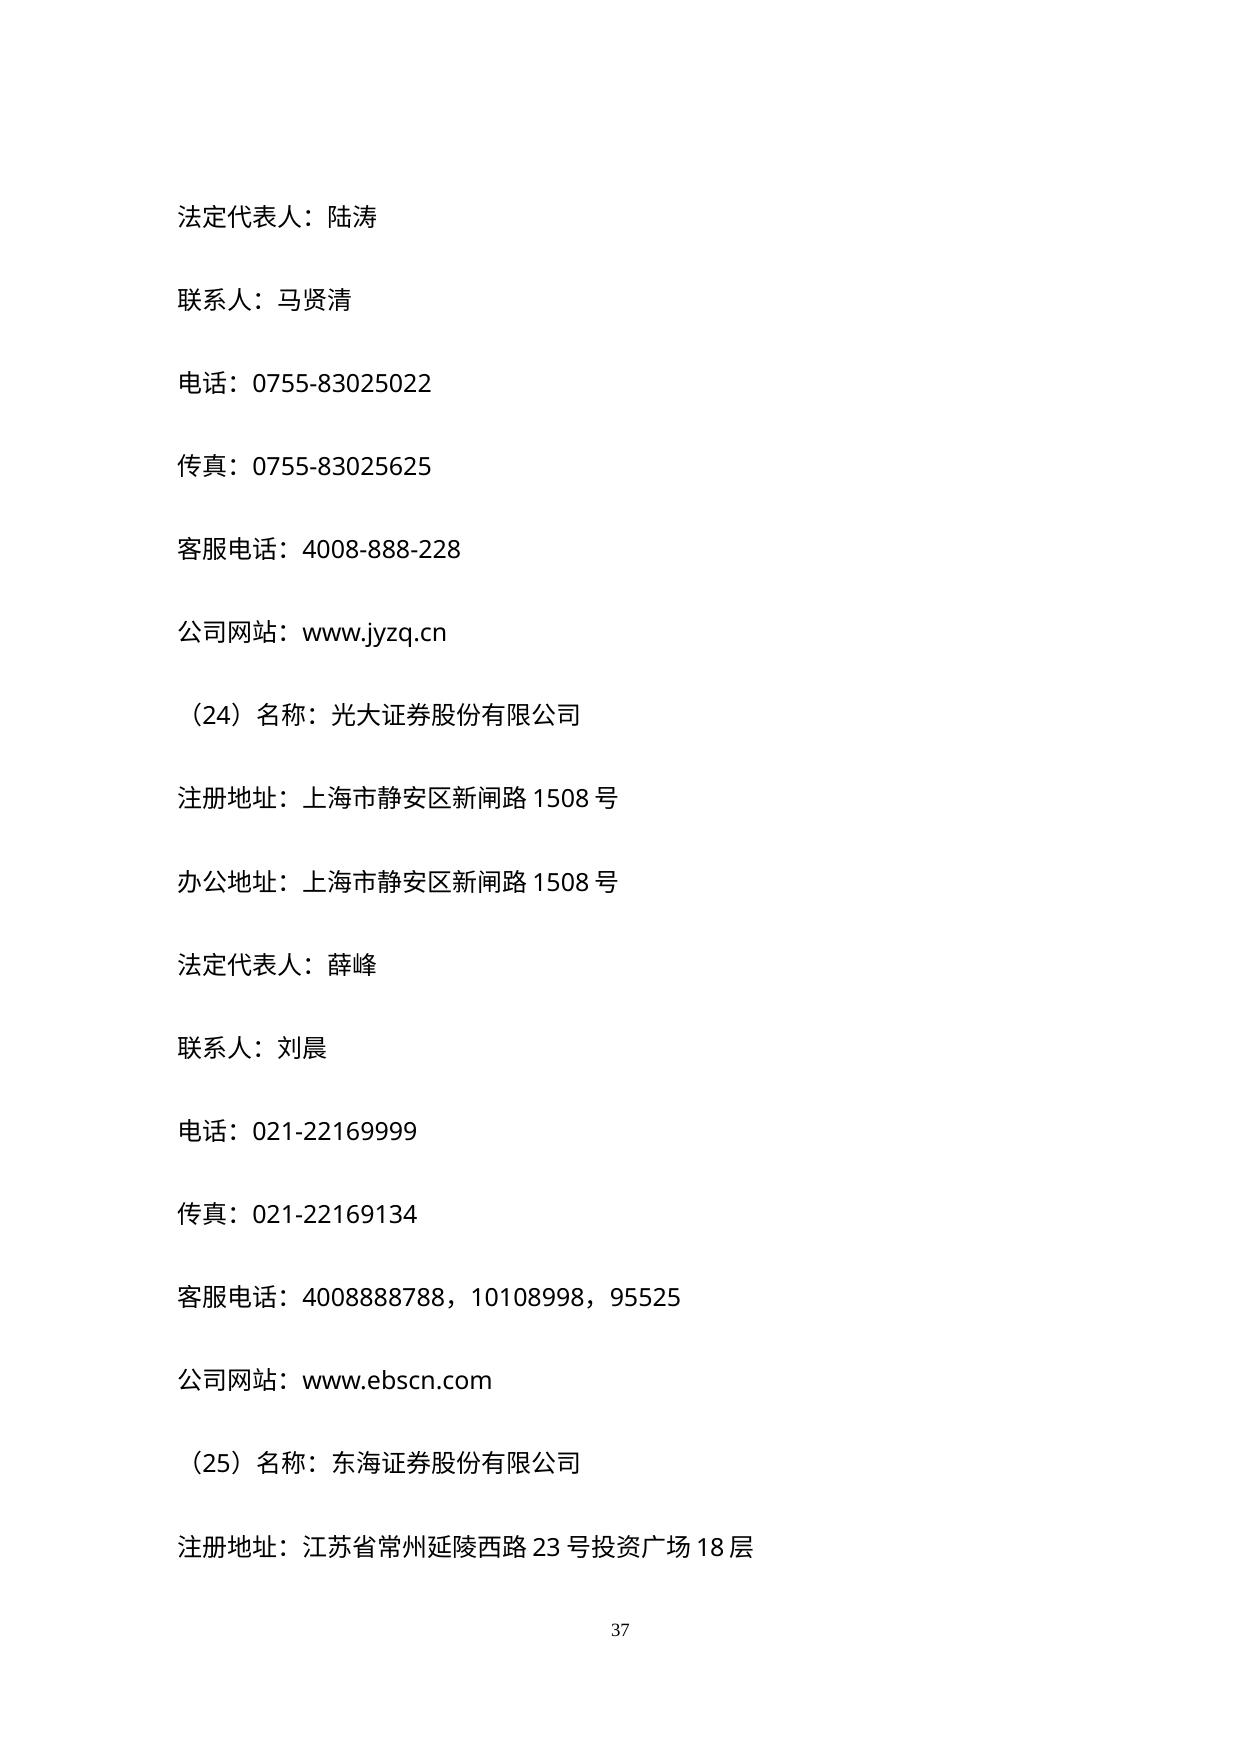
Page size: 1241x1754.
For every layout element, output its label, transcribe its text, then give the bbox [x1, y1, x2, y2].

text 传真：0755-83025625 [118, 432, 1122, 497]
text （24）名称：光大证券股份有限公司 [118, 681, 1122, 746]
text 联系人：马贤清 [118, 266, 1122, 331]
text 公司网站：www.jyzq.cn [118, 598, 1122, 663]
text 注册地址：上海市静安区新闸路1508号 [118, 764, 1122, 829]
text 法定代表人：陆涛 [118, 183, 1122, 248]
text 法定代表人：薛峰 [118, 931, 1122, 996]
text 电话：021-22169999 [118, 1097, 1122, 1162]
text 办公地址：上海市静安区新闸路1508号 [118, 848, 1122, 913]
text 客服电话：4008888788，10108998，95525 [118, 1263, 1122, 1328]
text 传真：021-22169134 [118, 1180, 1122, 1245]
text 电话：0755-83025022 [118, 349, 1122, 414]
text （25）名称：东海证券股份有限公司 [118, 1429, 1122, 1494]
text 公司网站：www.ebscn.com [118, 1346, 1122, 1411]
text 联系人：刘晨 [118, 1014, 1122, 1079]
text 注册地址：江苏省常州延陵西路23号投资广场18层 [118, 1513, 1122, 1578]
text 客服电话：4008-888-228 [118, 515, 1122, 580]
